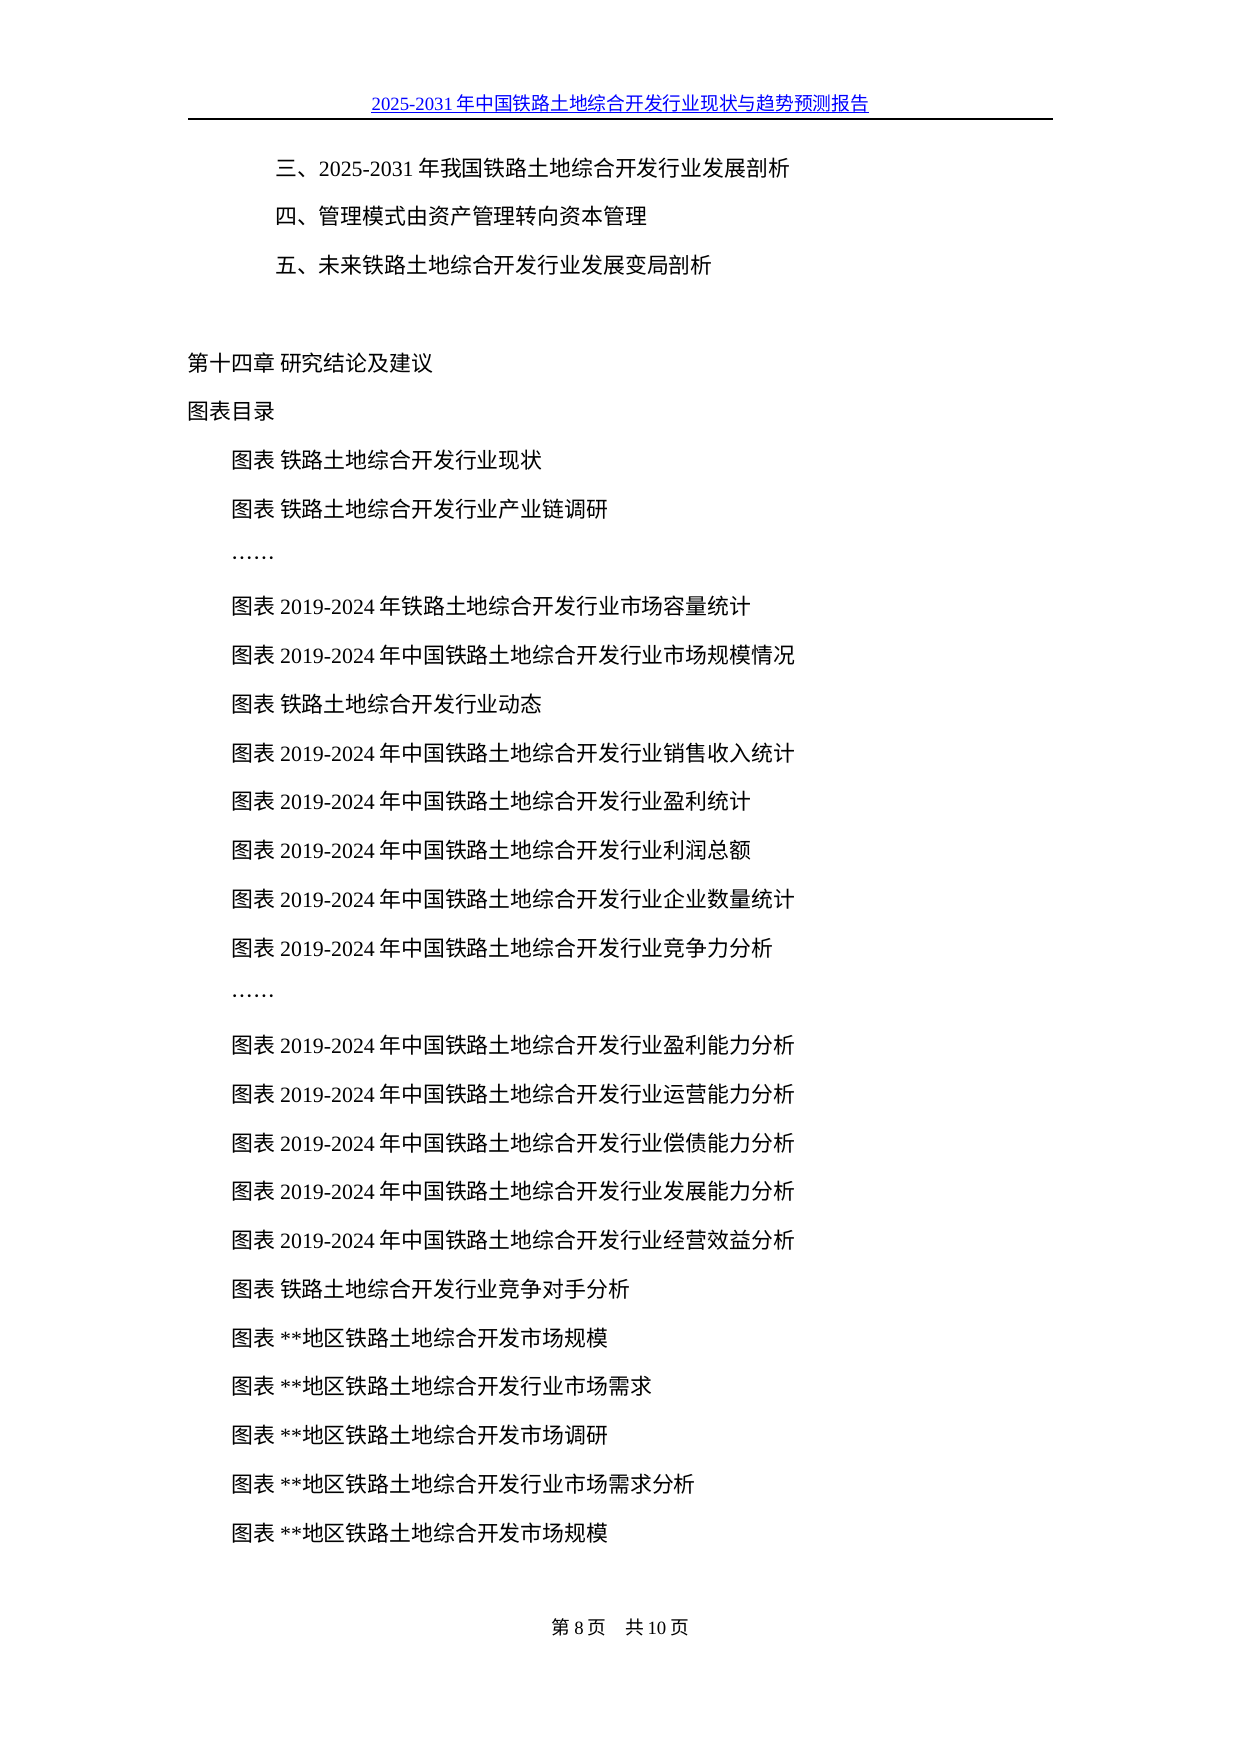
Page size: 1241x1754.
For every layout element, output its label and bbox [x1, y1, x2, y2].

text [187, 150, 1053, 1548]
